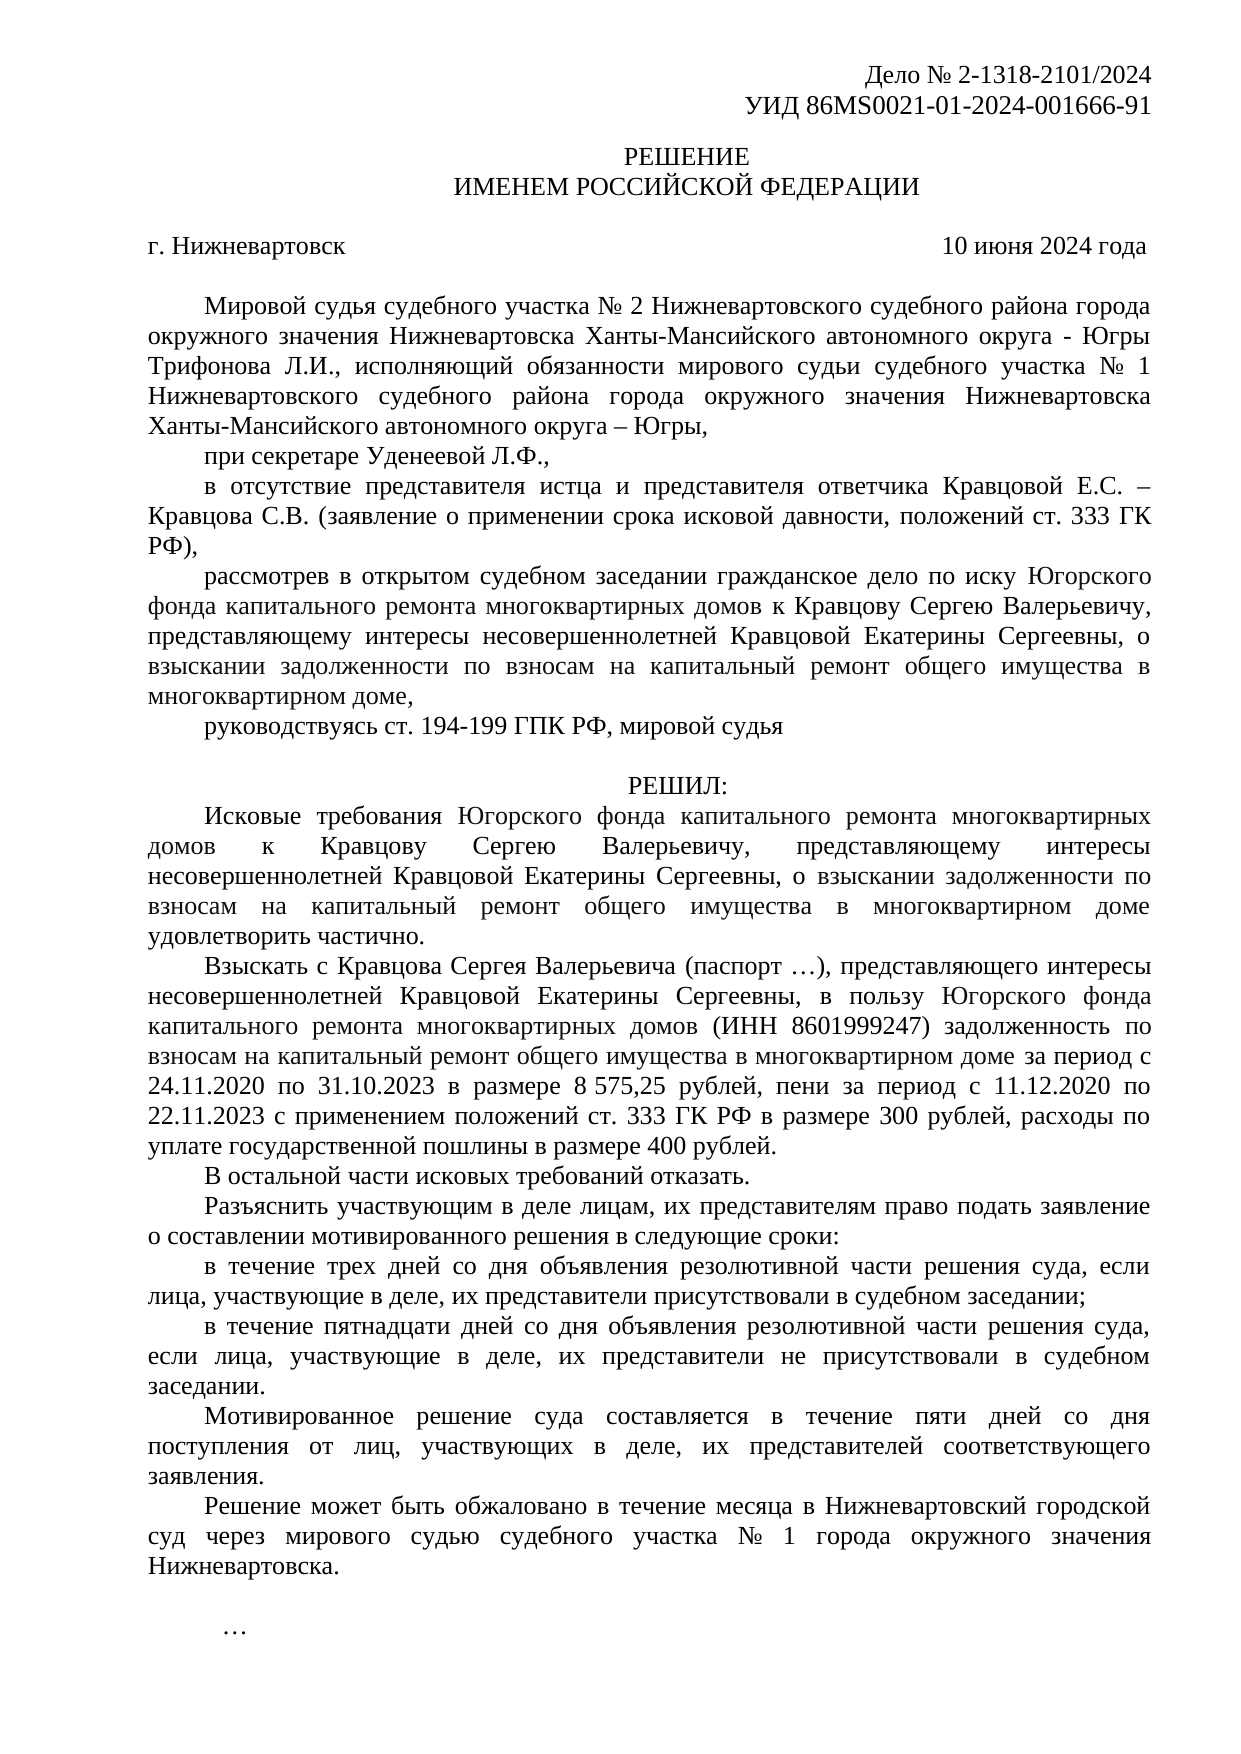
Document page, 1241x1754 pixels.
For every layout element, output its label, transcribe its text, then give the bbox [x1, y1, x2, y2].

text в течение трех дней со дня объявления резолютивной части решения суда, если лица, участвующие в деле, их представители присутствовали в судебном заседании; [148, 1250, 1152, 1310]
text рассмотрев в открытом судебном заседании гражданское дело по иску Югорского фонда капитального ремонта многоквартирных домов к Кравцову Сергею Валерьевичу, представляющему интересы несовершеннолетней Кравцовой Екатерины Сергеевны, о взыскании задолженности по взносам на капитальный ремонт общего имущества в многоквартирном доме, [148, 560, 1152, 710]
text в отсутствие представителя истца и представителя ответчика Кравцовой Е.С. –Кравцова С.В. (заявление о применении срока исковой давности, положений ст. 333 ГК РФ), [148, 470, 1152, 560]
text В остальной части исковых требований отказать. [148, 1160, 1152, 1190]
text Взыскать с Кравцова Сергея Валерьевича (паспорт …), представляющего интересы несовершеннолетней Кравцовой Екатерины Сергеевны, в пользу Югорского фонда капитального ремонта многоквартирных домов (ИНН 8601999247) задолженность по взносам на капитальный ремонт общего имущества в многоквартирном доме за период с 24.11.2020 по 31.10.2023 в размере 8 575,25 рублей, пени за период с 11.12.2020 по 22.11.2023 с применением положений ст. 333 ГК РФ в размере 300 рублей, расходы по уплате государственной пошлины в размере 400 рублей. [148, 950, 1152, 1160]
text ИМЕНЕМ РОССИЙСКОЙ ФЕДЕРАЦИИ [148, 171, 1152, 201]
text РЕШИЛ: [148, 770, 1152, 800]
text Решение может быть обжаловано в течение месяца в Нижневартовский городской суд через мирового судью судебного участка № 1 города окружного значения Нижневартовска. [148, 1490, 1152, 1580]
text в течение пятнадцати дней со дня объявления резолютивной части решения суда, если лица, участвующие в деле, их представители не присутствовали в судебном заседании. [148, 1310, 1152, 1400]
text РЕШЕНИЕ [148, 141, 1152, 171]
text Мировой судья судебного участка № 2 Нижневартовского судебного района города окружного значения Нижневартовска Ханты-Мансийского автономного округа - Югры Трифонова Л.И., исполняющий обязанности мирового судьи судебного участка № 1 Нижневартовского судебного района города окружного значения Нижневартовска Ханты-Мансийского автономного округа – Югры, [148, 290, 1152, 440]
text Исковые требования Югорского фонда капитального ремонта многоквартирных домов к Кравцову Сергею Валерьевичу, представляющему интересы несовершеннолетней Кравцовой Екатерины Сергеевны, о взыскании задолженности по взносам на капитальный ремонт общего имущества в многоквартирном доме удовлетворить частично. [148, 800, 1152, 950]
text Мотивированное решение суда составляется в течение пяти дней со дня поступления от лиц, участвующих в деле, их представителей соответствующего заявления. [148, 1400, 1152, 1490]
text Разъяснить участвующим в деле лицам, их представителям право подать заявление о составлении мотивированного решения в следующие сроки: [148, 1190, 1152, 1250]
text руководствуясь ст. 194-199 ГПК РФ, мировой судья [148, 710, 1152, 740]
text г. Нижневартовск 10 июня 2024 года [148, 230, 1152, 260]
text Дело № 2-1318-2101/2024 [148, 59, 1152, 89]
text при секретаре Уденеевой Л.Ф., [148, 440, 1152, 470]
text УИД 86MS0021-01-2024-001666-91 [148, 89, 1152, 120]
text … [148, 1610, 1152, 1640]
